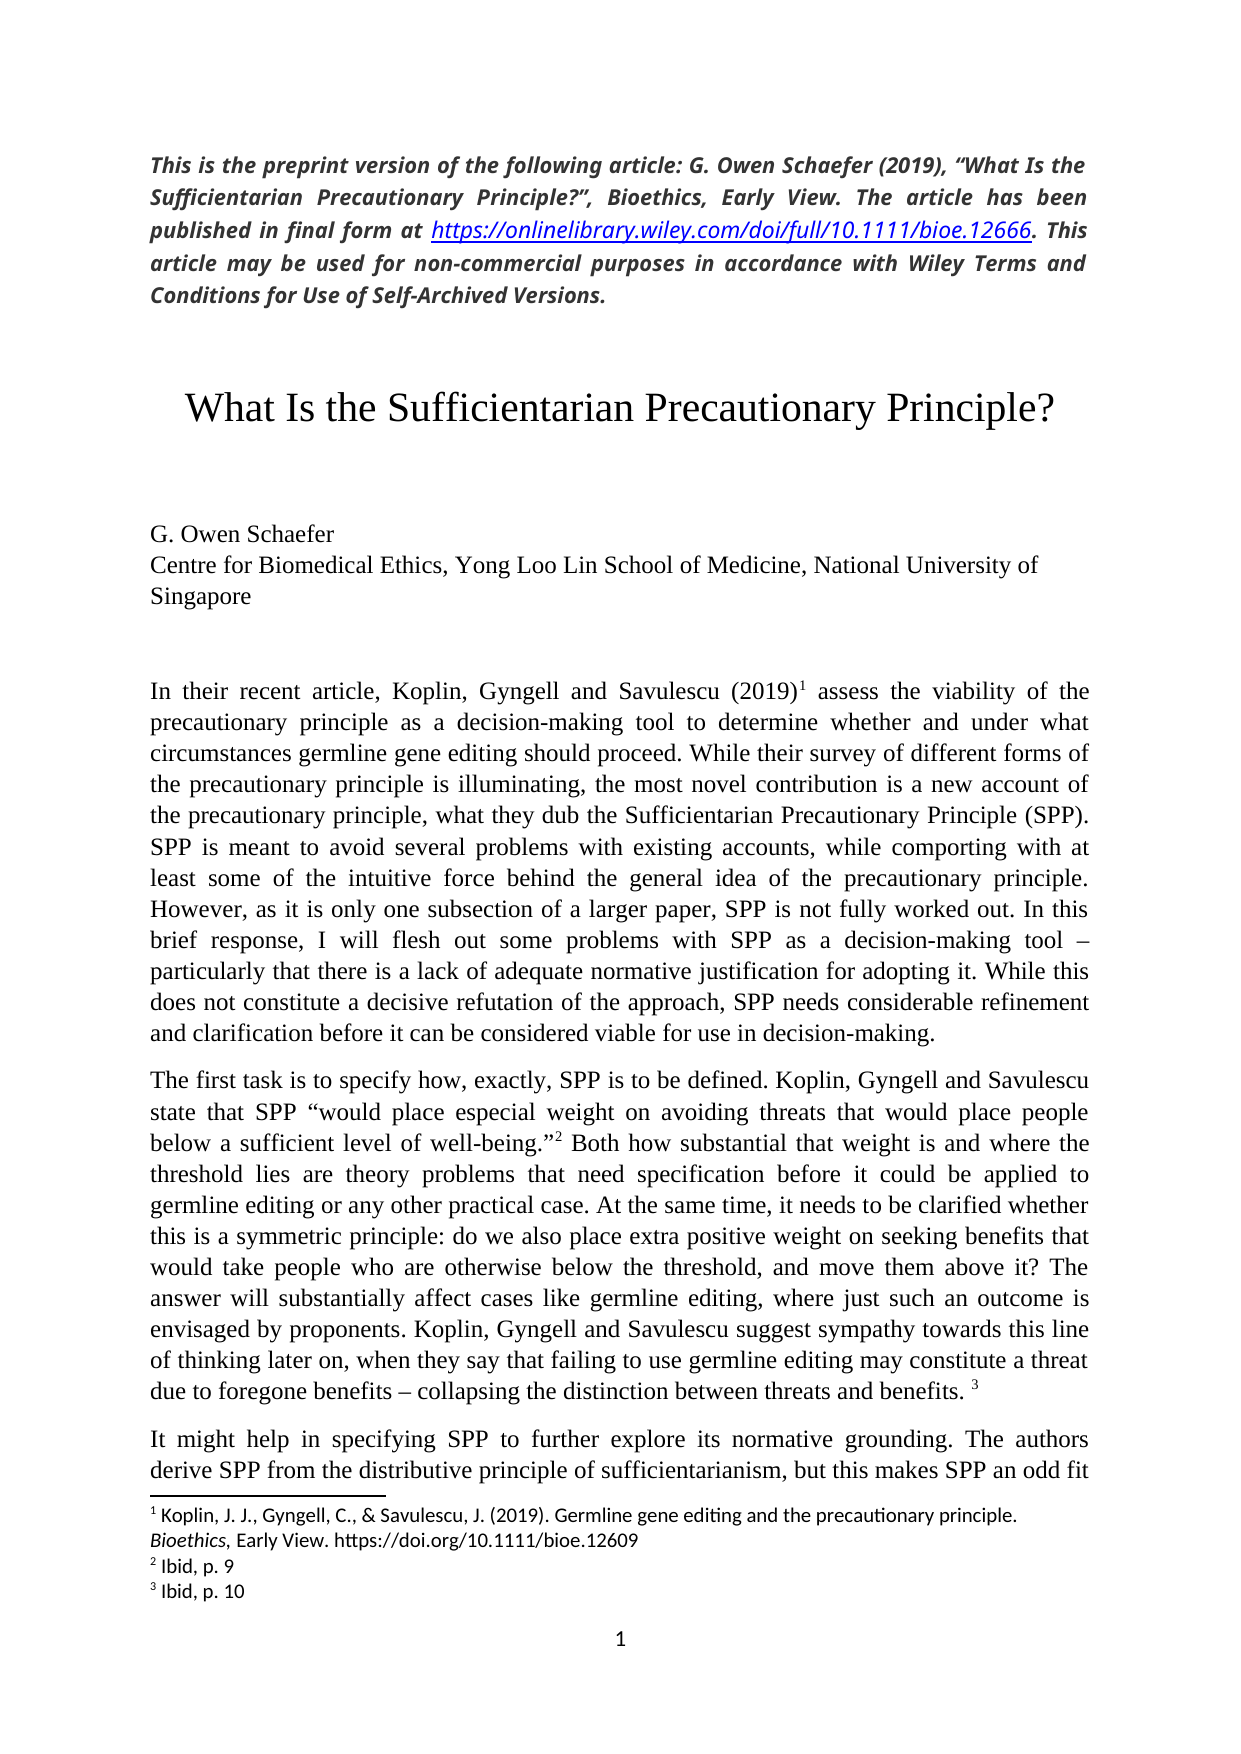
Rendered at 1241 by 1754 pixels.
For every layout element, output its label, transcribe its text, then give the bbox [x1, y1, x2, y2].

text G. Owen Schaefer Centre for Biomedical Ethics, Yong Loo Lin School of Medicine, National University of Singapore [150, 519, 1090, 610]
text In their recent article, Koplin, Gyngell and Savulescu (2019) assess the viability of the precautionary principle as a decision-making tool to determine whether and under what circumstances germline gene editing should proceed. While their survey of different forms of the precautionary principle is illuminating, the most novel contribution is a new account of the precautionary principle, what they dub the Sufficientarian Precautionary Principle (SPP). SPP is meant to avoid several problems with existing accounts, while comporting with at least some of the intuitive force behind the general idea of the precautionary principle. However, as it is only one subsection of a larger paper, SPP is not fully worked out. In this brief response, I will flesh out some problems with SPP as a decision-making tool – particularly that there is a lack of adequate normative justification for adopting it. While this does not constitute a decisive refutation of the approach, SPP needs considerable refinement and clarification before it can be considered viable for use in decision-making. [150, 676, 1090, 1047]
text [150, 1424, 1090, 1483]
text What Is the Sufficientarian Precautionary Principle? [150, 382, 1090, 430]
text This is the preprint version of the following article: G. Owen Schaefer (2019), “What Is the Sufficientarian Precautionary Principle?”, Bioethics, Early View. The article has been published in final form at https://onlinelibrary.wiley.com/doi/full/10.1111/bioe.12666. This article may be used for non-commercial purposes in accordance with Wiley Terms and Conditions for Use of Self-Archived Versions. [150, 150, 1090, 310]
text The first task is to specify how, exactly, SPP is to be defined. Koplin, Gyngell and Savulescu state that SPP “would place especial weight on avoiding threats that would place people below a sufficient level of well-being.” Both how substantial that weight is and where the threshold lies are theory problems that need specification before it could be applied to germline editing or any other practical case. At the same time, it needs to be clarified whether this is a symmetric principle: do we also place extra positive weight on seeking benefits that would take people who are otherwise below the threshold, and move them above it? The answer will substantially affect cases like germline editing, where just such an outcome is envisaged by proponents. Koplin, Gyngell and Savulescu suggest sympathy towards this line of thinking later on, when they say that failing to use germline editing may constitute a threat due to foregone benefits – collapsing the distinction between threats and benefits. [150, 1066, 1090, 1405]
